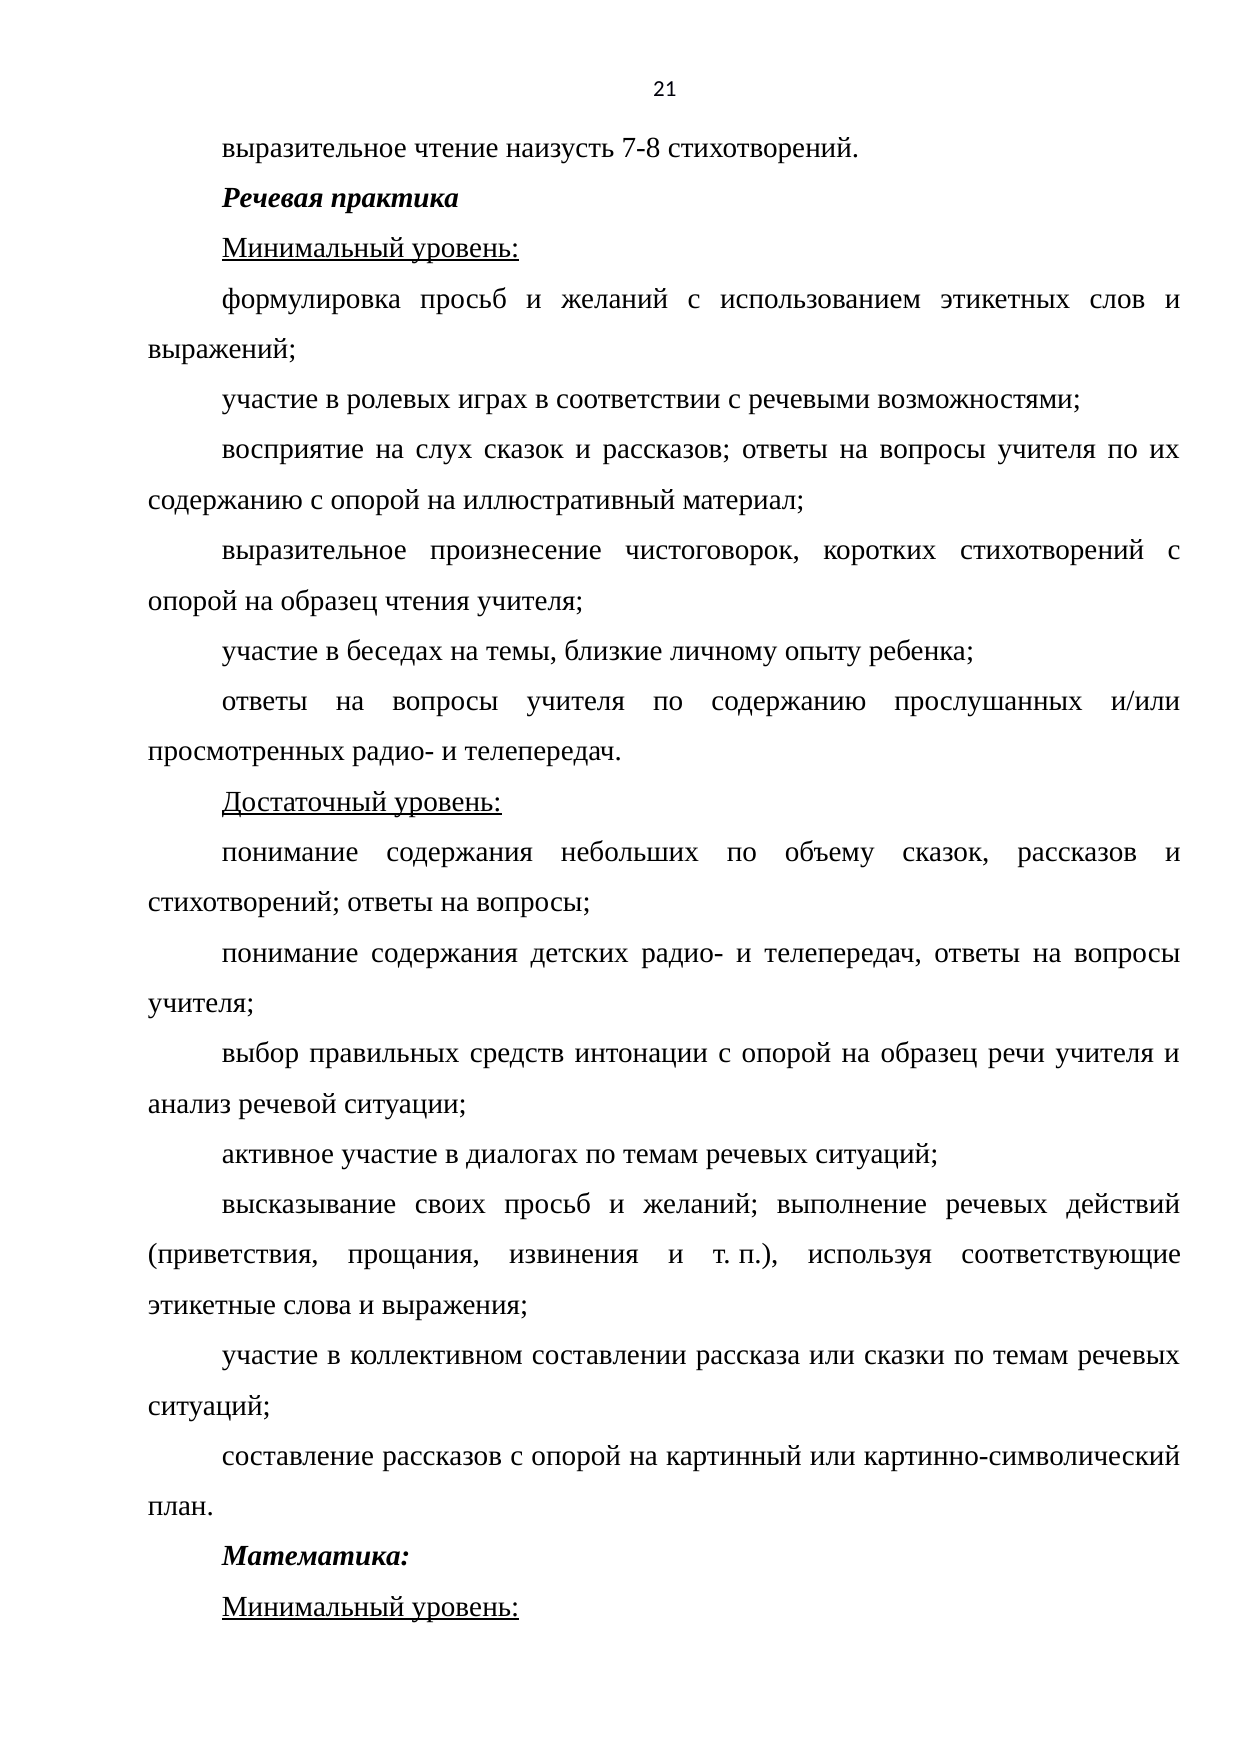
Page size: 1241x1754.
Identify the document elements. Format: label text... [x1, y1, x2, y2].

text Речевая практика [148, 180, 1181, 214]
text выразительное чтение наизусть 7-8 стихотворений. [148, 130, 1181, 163]
text активное участие в диалогах по темам речевых ситуаций; [148, 1136, 1181, 1169]
text участие в коллективном составлении рассказа или сказки по темам речевых ситуаций; [148, 1337, 1181, 1421]
text Математика: [148, 1538, 1181, 1572]
text выразительное произнесение чистоговорок, коротких стихотворений с опорой на образец чтения учителя; [148, 532, 1181, 616]
text восприятие на слух сказок и рассказов; ответы на вопросы учителя по их содержанию с опорой на иллюстративный материал; [148, 432, 1181, 516]
text Минимальный уровень: [148, 230, 1181, 264]
text выбор правильных средств интонации с опорой на образец речи учителя и анализ речевой ситуации; [148, 1035, 1181, 1119]
text ответы на вопросы учителя по содержанию прослушанных и/или просмотренных радио- и телепередач. [148, 683, 1181, 767]
text составление рассказов с опорой на картинный или картинно-символический план. [148, 1438, 1181, 1522]
text формулировка просьб и желаний с использованием этикетных слов и выражений; [148, 281, 1181, 364]
text понимание содержания небольших по объему сказок, рассказов и стихотворений; ответы на вопросы; [148, 834, 1181, 918]
text участие в ролевых играх в соответствии с речевыми возможностями; [148, 381, 1181, 415]
text понимание содержания детских радио- и телепередач, ответы на вопросы учителя; [148, 935, 1181, 1019]
text участие в беседах на темы, близкие личному опыту ребенка; [148, 633, 1181, 666]
text высказывание своих просьб и желаний; выполнение речевых действий (приветствия, прощания, извинения и т. п.), используя соответствующие этикетные слова и выражения; [148, 1186, 1181, 1321]
text Минимальный уровень: [148, 1589, 1181, 1622]
text Достаточный уровень: [148, 784, 1181, 817]
